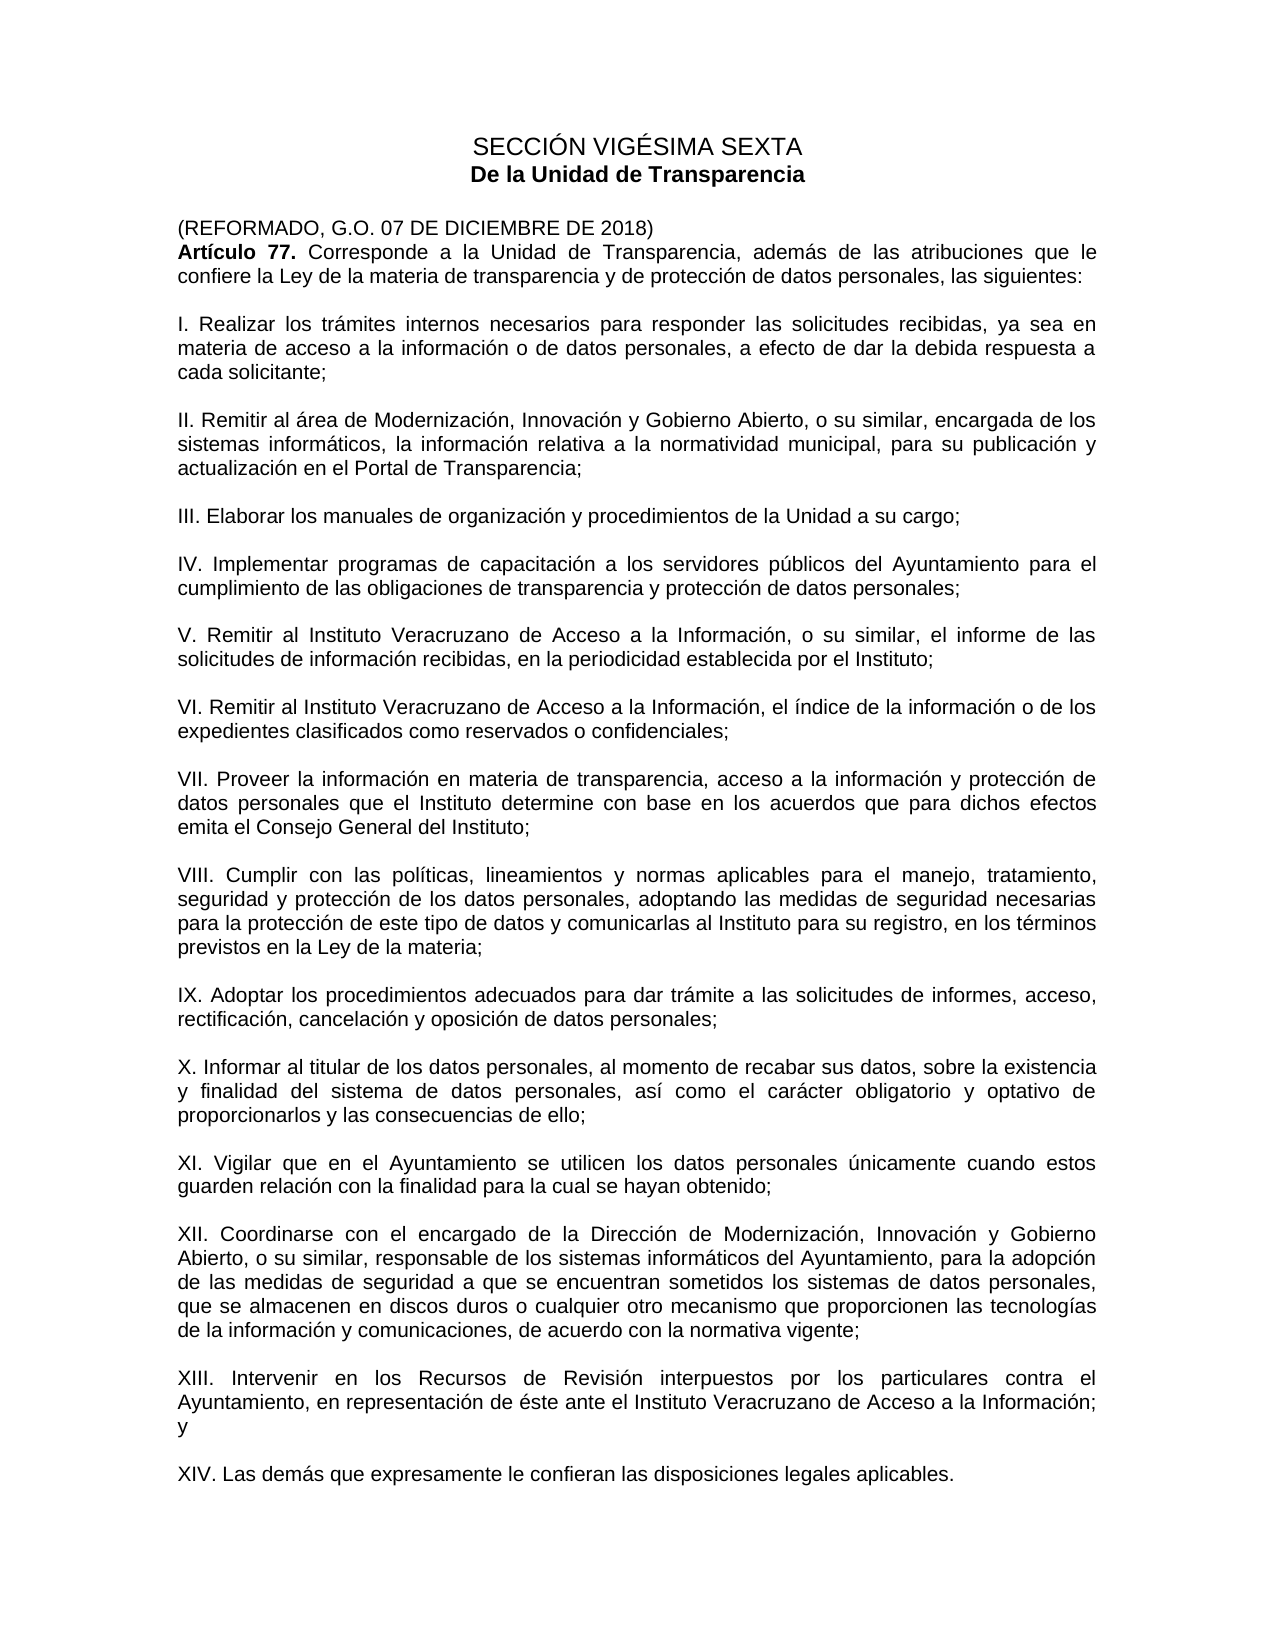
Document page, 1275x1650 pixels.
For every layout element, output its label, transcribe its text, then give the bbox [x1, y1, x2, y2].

text IX. Adoptar los procedimientos adecuados para dar trámite a las solicitudes de informes, acceso, rectificación, cancelación y oposición de datos personales; [177, 983, 1098, 1031]
text II. Remitir al área de Modernización, Innovación y Gobierno Abierto, o su similar, encargada de los sistemas informáticos, la información relativa a la normatividad municipal, para su publicación y actualización en el Portal de Transparencia; [177, 408, 1098, 479]
text Artículo 77. Corresponde a la Unidad de Transparencia, además de las atribuciones que le confiere la Ley de la materia de transparencia y de protección de datos personales, las siguientes: [177, 240, 1098, 288]
text XIII. Intervenir en los Recursos de Revisión interpuestos por los particulares contra el Ayuntamiento, en representación de éste ante el Instituto Veracruzano de Acceso a la Información; y [177, 1366, 1098, 1438]
text XI. Vigilar que en el Ayuntamiento se utilicen los datos personales únicamente cuando estos guarden relación con la finalidad para la cual se hayan obtenido; [177, 1150, 1098, 1198]
text I. Realizar los trámites internos necesarios para responder las solicitudes recibidas, ya sea en materia de acceso a la información o de datos personales, a efecto de dar la debida respuesta a cada solicitante; [177, 312, 1098, 384]
text VII. Proveer la información en materia de transparencia, acceso a la información y protección de datos personales que el Instituto determine con base en los acuerdos que para dichos efectos emita el Consejo General del Instituto; [177, 767, 1098, 839]
text III. Elaborar los manuales de organización y procedimientos de la Unidad a su cargo; [177, 503, 1098, 527]
text SECCIÓN VIGÉSIMA SEXTA [177, 132, 1098, 161]
text XIV. Las demás que expresamente le confieran las disposiciones legales aplicables. [177, 1462, 1098, 1486]
text (REFORMADO, G.O. 07 DE DICIEMBRE DE 2018) [177, 216, 1098, 240]
text VIII. Cumplir con las políticas, lineamientos y normas aplicables para el manejo, tratamiento, seguridad y protección de los datos personales, adoptando las medidas de seguridad necesarias para la protección de este tipo de datos y comunicarlas al Instituto para su registro, en los términos previstos en la Ley de la materia; [177, 863, 1098, 959]
text XII. Coordinarse con el encargado de la Dirección de Modernización, Innovación y Gobierno Abierto, o su similar, responsable de los sistemas informáticos del Ayuntamiento, para la adopción de las medidas de seguridad a que se encuentran sometidos los sistemas de datos personales, que se almacenen en discos duros o cualquier otro mecanismo que proporcionen las tecnologías de la información y comunicaciones, de acuerdo con la normativa vigente; [177, 1222, 1098, 1342]
text V. Remitir al Instituto Veracruzano de Acceso a la Información, o su similar, el informe de las solicitudes de información recibidas, en la periodicidad establecida por el Instituto; [177, 623, 1098, 671]
text X. Informar al titular de los datos personales, al momento de recabar sus datos, sobre la existencia y finalidad del sistema de datos personales, así como el carácter obligatorio y optativo de proporcionarlos y las consecuencias de ello; [177, 1054, 1098, 1126]
text De la Unidad de Transparencia [177, 161, 1098, 187]
text VI. Remitir al Instituto Veracruzano de Acceso a la Información, el índice de la información o de los expedientes clasificados como reservados o confidenciales; [177, 695, 1098, 743]
text IV. Implementar programas de capacitación a los servidores públicos del Ayuntamiento para el cumplimiento de las obligaciones de transparencia y protección de datos personales; [177, 551, 1098, 599]
